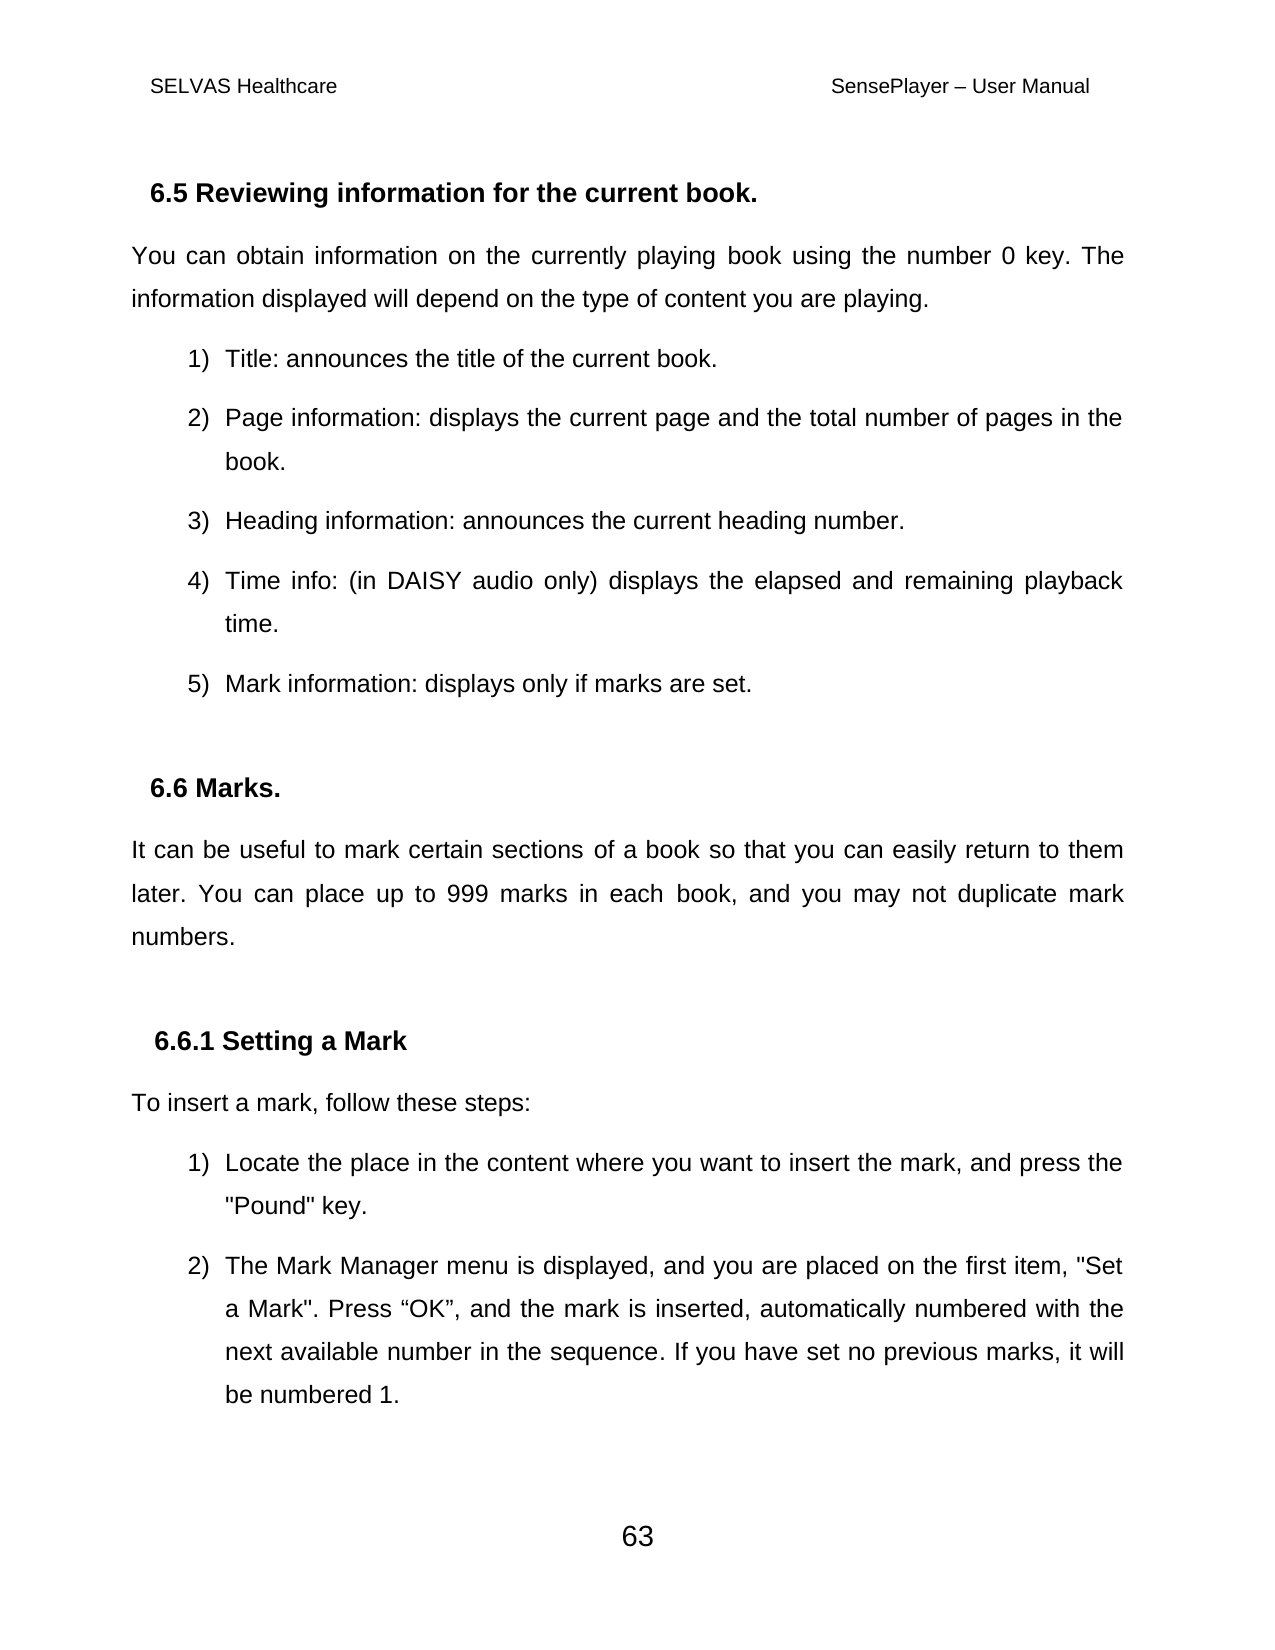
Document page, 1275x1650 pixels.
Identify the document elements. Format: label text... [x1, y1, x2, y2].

list The Mark Manager menu is displayed, and you are placed on the first item, "Set a Mark". Press “OK”, and the mark is inserted, automatically numbered with the next available number in the sequence. If you have set no previous marks, it will be numbered 1. [187, 1251, 1125, 1409]
list Mark information: displays only if marks are set. [187, 669, 1125, 698]
list Heading information: announces the current heading number. [187, 506, 1125, 535]
list Locate the place in the content where you want to insert the mark, and press the "Pound" key. [187, 1148, 1125, 1220]
list Page information: displays the current page and the total number of pages in the book. [187, 403, 1125, 475]
text To insert a mark, follow these steps: [131, 1088, 1125, 1117]
subtitle 6.6 Marks. [150, 772, 1125, 803]
list Time info: (in DAISY audio only) displays the elapsed and remaining playback time. [187, 566, 1125, 638]
subtitle 6.5 Reviewing information for the current book. [150, 177, 1125, 208]
text You can obtain information on the currently playing book using the number 0 key. The information displayed will depend on the type of content you are playing. [131, 241, 1125, 313]
text It can be useful to mark certain sections of a book so that you can easily return to them later. You can place up to 999 marks in each book, and you may not duplicate mark numbers. [131, 836, 1125, 951]
list Title: announces the title of the current book. [187, 344, 1125, 372]
subtitle 6.6.1 Setting a Mark [154, 1025, 1125, 1056]
